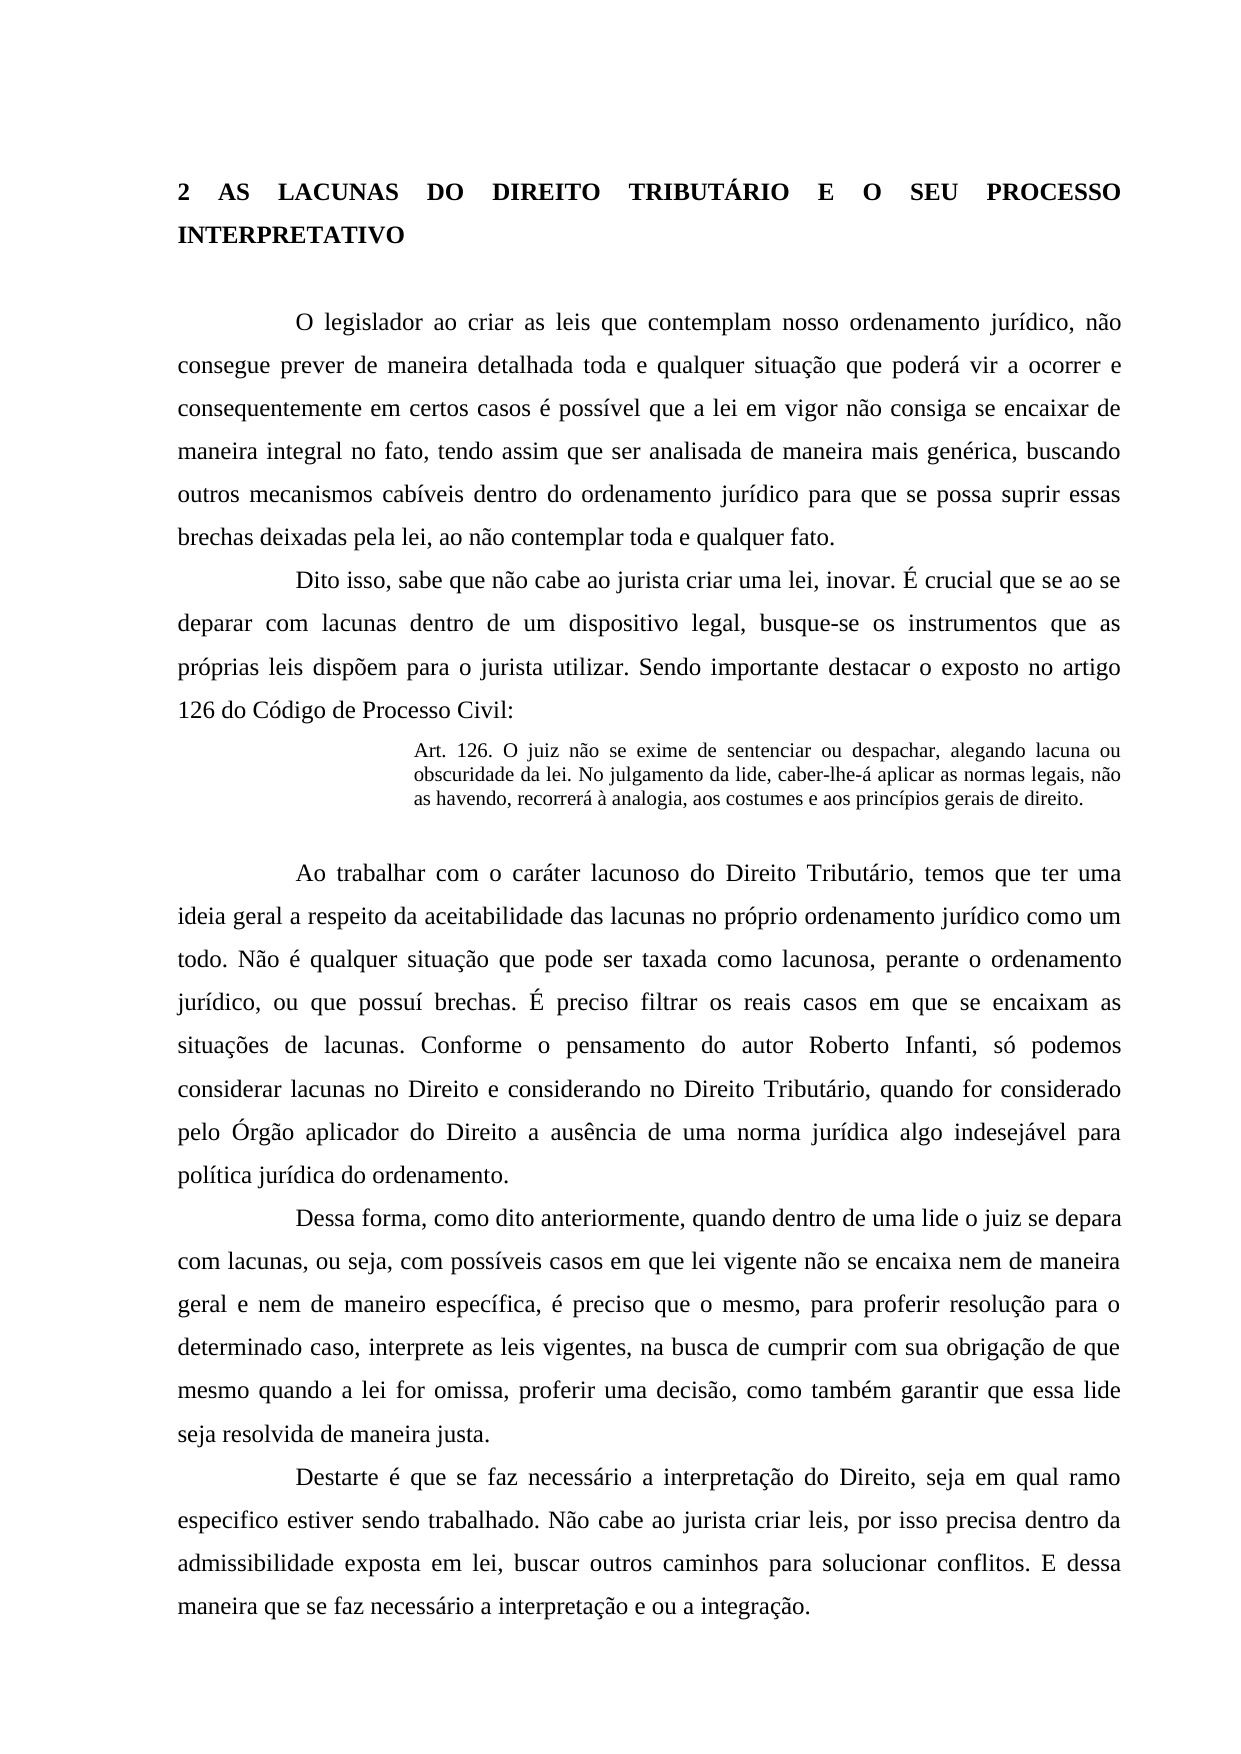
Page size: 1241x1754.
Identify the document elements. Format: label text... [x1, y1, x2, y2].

text Dito isso, sabe que não cabe ao jurista criar uma lei, inovar. É crucial que se ao se deparar com lacunas dentro de um dispositivo legal, busque-se os instrumentos que as próprias leis dispõem para o jurista utilizar. Sendo importante destacar o exposto no artigo 126 do Código de Processo Civil: [177, 565, 1122, 723]
text Dessa forma, como dito anteriormente, quando dentro de uma lide o juiz se depara com lacunas, ou seja, com possíveis casos em que lei vigente não se encaixa nem de maneira geral e nem de maneiro específica, é preciso que o mesmo, para proferir resolução para o determinado caso, interprete as leis vigentes, na busca de cumprir com sua obrigação de que mesmo quando a lei for omissa, proferir uma decisão, como também garantir que essa lide seja resolvida de maneira justa. [177, 1203, 1122, 1447]
text Art. 126. O juiz não se exime de sentenciar ou despachar, alegando lacuna ou obscuridade da lei. No julgamento da lide, caber-lhe-á aplicar as normas legais, não as havendo, recorrerá à analogia, aos costumes e aos princípios gerais de direito. [413, 738, 1122, 810]
text Ao trabalhar com o caráter lacunoso do Direito Tributário, temos que ter uma ideia geral a respeito da aceitabilidade das lacunas no próprio ordenamento jurídico como um todo. Não é qualquer situação que pode ser taxada como lacunosa, perante o ordenamento jurídico, ou que possuí brechas. É preciso filtrar os reais casos em que se encaixam as situações de lacunas. Conforme o pensamento do autor Roberto Infanti, só podemos considerar lacunas no Direito e considerando no Direito Tributário, quando for considerado pelo Órgão aplicador do Direito a ausência de uma norma jurídica algo indesejável para política jurídica do ordenamento. [177, 858, 1122, 1189]
text 2 AS LACUNAS DO DIREITO TRIBUTÁRIO E O SEU PROCESSO INTERPRETATIVO [177, 177, 1122, 249]
text Destarte é que se faz necessário a interpretação do Direito, seja em qual ramo especifico estiver sendo trabalhado. Não cabe ao jurista criar leis, por isso precisa dentro da admissibilidade exposta em lei, buscar outros caminhos para solucionar conflitos. E dessa maneira que se faz necessário a interpretação e ou a integração. [177, 1462, 1122, 1620]
text O legislador ao criar as leis que contemplam nosso ordenamento jurídico, não consegue prever de maneira detalhada toda e qualquer situação que poderá vir a ocorrer e consequentemente em certos casos é possível que a lei em vigor não consiga se encaixar de maneira integral no fato, tendo assim que ser analisada de maneira mais genérica, buscando outros mecanismos cabíveis dentro do ordenamento jurídico para que se possa suprir essas brechas deixadas pela lei, ao não contemplar toda e qualquer fato. [177, 307, 1122, 551]
